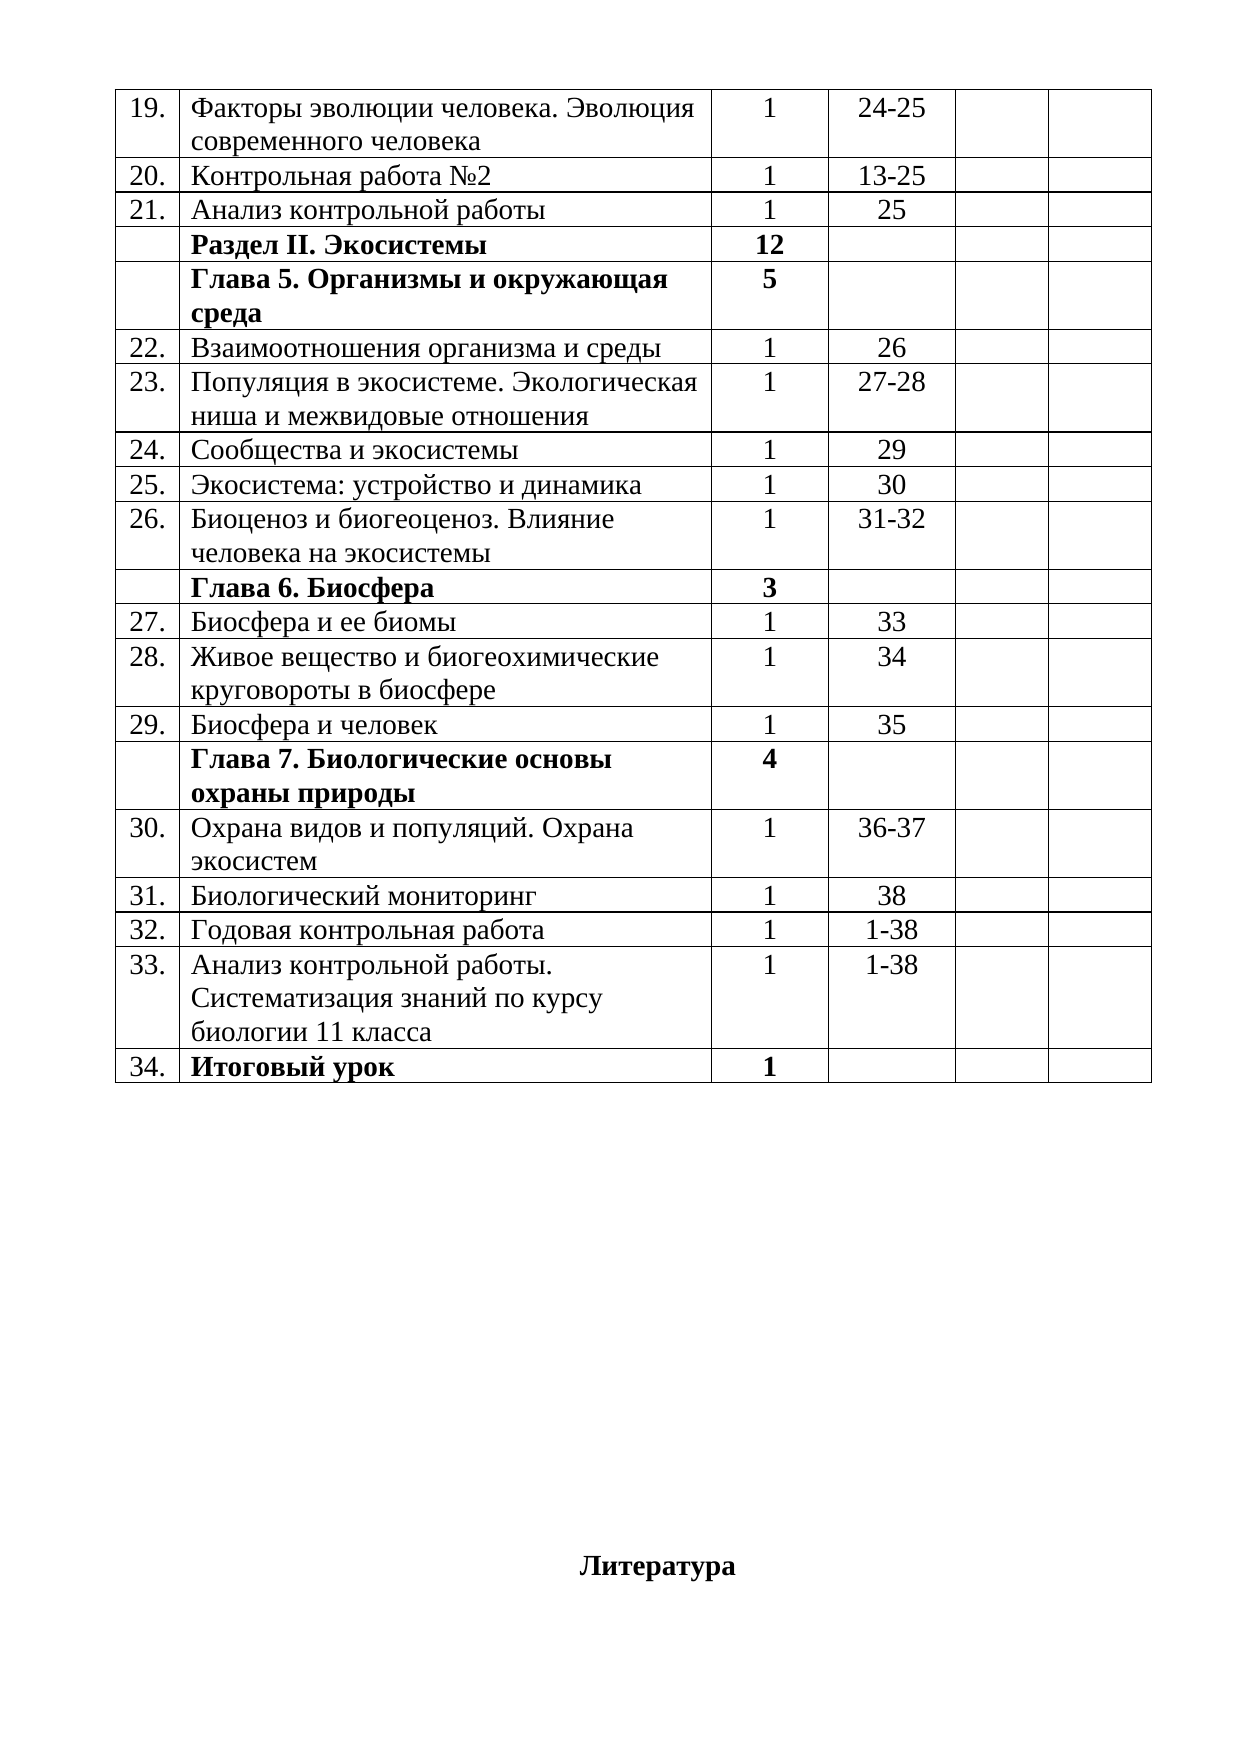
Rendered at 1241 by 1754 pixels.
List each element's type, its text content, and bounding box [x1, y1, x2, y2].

table_cell 4 [712, 742, 828, 809]
table_cell [956, 878, 1048, 911]
table_cell [1049, 707, 1151, 741]
table_cell 19. [116, 90, 179, 157]
table_cell 12 [712, 227, 828, 261]
table_cell [956, 913, 1048, 946]
table_cell 27-28 [829, 364, 955, 431]
table_cell [1049, 90, 1151, 157]
table_cell Итоговый урок [180, 1049, 711, 1082]
table_cell 24. [116, 433, 179, 466]
table_cell Глава 7. Биологические основы охраны природы [180, 742, 711, 809]
table_cell Глава 6. Биосфера [180, 570, 711, 603]
table_cell 25. [116, 467, 179, 501]
table_cell 1 [712, 467, 828, 501]
table_cell 3 [712, 570, 828, 603]
table_cell Сообщества и экосистемы [180, 433, 711, 466]
table_cell Анализ контрольной работы [180, 193, 711, 226]
table_cell 28. [116, 639, 179, 706]
table_cell 1 [712, 810, 828, 877]
table_cell [956, 90, 1048, 157]
table_cell Биологический мониторинг [180, 878, 711, 911]
table_cell [956, 364, 1048, 431]
table_cell 20. [116, 158, 179, 191]
table_cell [1049, 604, 1151, 638]
table_cell [116, 262, 179, 329]
table_cell Анализ контрольной работы. Систематизация знаний по курсу биологии 11 класса [180, 947, 711, 1048]
table_cell 1 [712, 878, 828, 911]
table_cell 1 [712, 193, 828, 226]
table_cell 5 [712, 262, 828, 329]
table_cell [956, 742, 1048, 809]
table_cell 30. [116, 810, 179, 877]
table_cell Годовая контрольная работа [180, 913, 711, 946]
table_cell 32. [116, 913, 179, 946]
table_cell 34 [829, 639, 955, 706]
table_cell 31-32 [829, 502, 955, 569]
table_cell [1049, 158, 1151, 191]
table_cell 26 [829, 330, 955, 363]
table_cell 1 [712, 707, 828, 741]
table_cell [956, 467, 1048, 501]
table_cell [956, 604, 1048, 638]
table_cell [956, 193, 1048, 226]
table_cell [1049, 742, 1151, 809]
table_cell [1049, 364, 1151, 431]
table_cell [116, 742, 179, 809]
table_cell 33 [829, 604, 955, 638]
table_cell [1049, 502, 1151, 569]
table_cell 1 [712, 1049, 828, 1082]
table_cell 33. [116, 947, 179, 1048]
table_cell Живое вещество и биогеохимические круговороты в биосфере [180, 639, 711, 706]
table_cell [956, 158, 1048, 191]
table_cell [956, 810, 1048, 877]
table_cell [956, 262, 1048, 329]
table_cell 1 [712, 604, 828, 638]
table_cell 22. [116, 330, 179, 363]
table_cell 1 [712, 158, 828, 191]
table_cell 1 [712, 433, 828, 466]
table_cell 1 [712, 90, 828, 157]
table_cell 1-38 [829, 913, 955, 946]
table_cell 26. [116, 502, 179, 569]
table_cell 1-38 [829, 947, 955, 1048]
table_cell 29. [116, 707, 179, 741]
table_cell Популяция в экосистеме. Экологическая ниша и межвидовые отношения [180, 364, 711, 431]
table_cell [1049, 433, 1151, 466]
table_cell 36-37 [829, 810, 955, 877]
table_cell 24-25 [829, 90, 955, 157]
table_cell 35 [829, 707, 955, 741]
table_cell [956, 570, 1048, 603]
table_cell [1049, 570, 1151, 603]
table_cell [829, 227, 955, 261]
table_cell Раздел II. Экосистемы [180, 227, 711, 261]
table_cell [1049, 1049, 1151, 1082]
table_cell Охрана видов и популяций. Охрана экосистем [180, 810, 711, 877]
table_cell 38 [829, 878, 955, 911]
table_cell 13-25 [829, 158, 955, 191]
table_cell 29 [829, 433, 955, 466]
table_cell [956, 707, 1048, 741]
table_cell Факторы эволюции человека. Эволюция современного человека [180, 90, 711, 157]
table_cell [956, 433, 1048, 466]
table_cell Взаимоотношения организма и среды [180, 330, 711, 363]
table_cell [1049, 810, 1151, 877]
table_cell Биосфера и человек [180, 707, 711, 741]
table_cell 31. [116, 878, 179, 911]
table_cell [956, 639, 1048, 706]
table_cell 1 [712, 364, 828, 431]
table_cell [956, 227, 1048, 261]
table_cell 27. [116, 604, 179, 638]
table_cell [829, 570, 955, 603]
table_cell 23. [116, 364, 179, 431]
table_cell 34. [116, 1049, 179, 1082]
table_cell [116, 227, 179, 261]
table_cell [956, 947, 1048, 1048]
table_cell Биоценоз и биогеоценоз. Влияние человека на экосистемы [180, 502, 711, 569]
table_cell [1049, 467, 1151, 501]
table_cell [1049, 639, 1151, 706]
text Литература [164, 1548, 1152, 1581]
table_cell 30 [829, 467, 955, 501]
table_cell [116, 570, 179, 603]
table_cell Глава 5. Организмы и окружающая среда [180, 262, 711, 329]
table_cell 21. [116, 193, 179, 226]
table_cell 1 [712, 502, 828, 569]
table_cell Контрольная работа №2 [180, 158, 711, 191]
table_cell [956, 1049, 1048, 1082]
table_cell [829, 742, 955, 809]
table_cell [829, 262, 955, 329]
table_cell [1049, 193, 1151, 226]
table_cell [1049, 262, 1151, 329]
table_cell 1 [712, 639, 828, 706]
table_cell [956, 330, 1048, 363]
table_cell [1049, 330, 1151, 363]
table_cell 1 [712, 330, 828, 363]
table_cell [1049, 947, 1151, 1048]
table_cell 1 [712, 913, 828, 946]
table_cell 25 [829, 193, 955, 226]
table_cell [956, 502, 1048, 569]
table_cell [1049, 227, 1151, 261]
table_cell Экосистема: устройство и динамика [180, 467, 711, 501]
table_cell 1 [712, 947, 828, 1048]
table_cell [1049, 878, 1151, 911]
table_cell [1049, 913, 1151, 946]
table_cell [829, 1049, 955, 1082]
table_cell Биосфера и ее биомы [180, 604, 711, 638]
